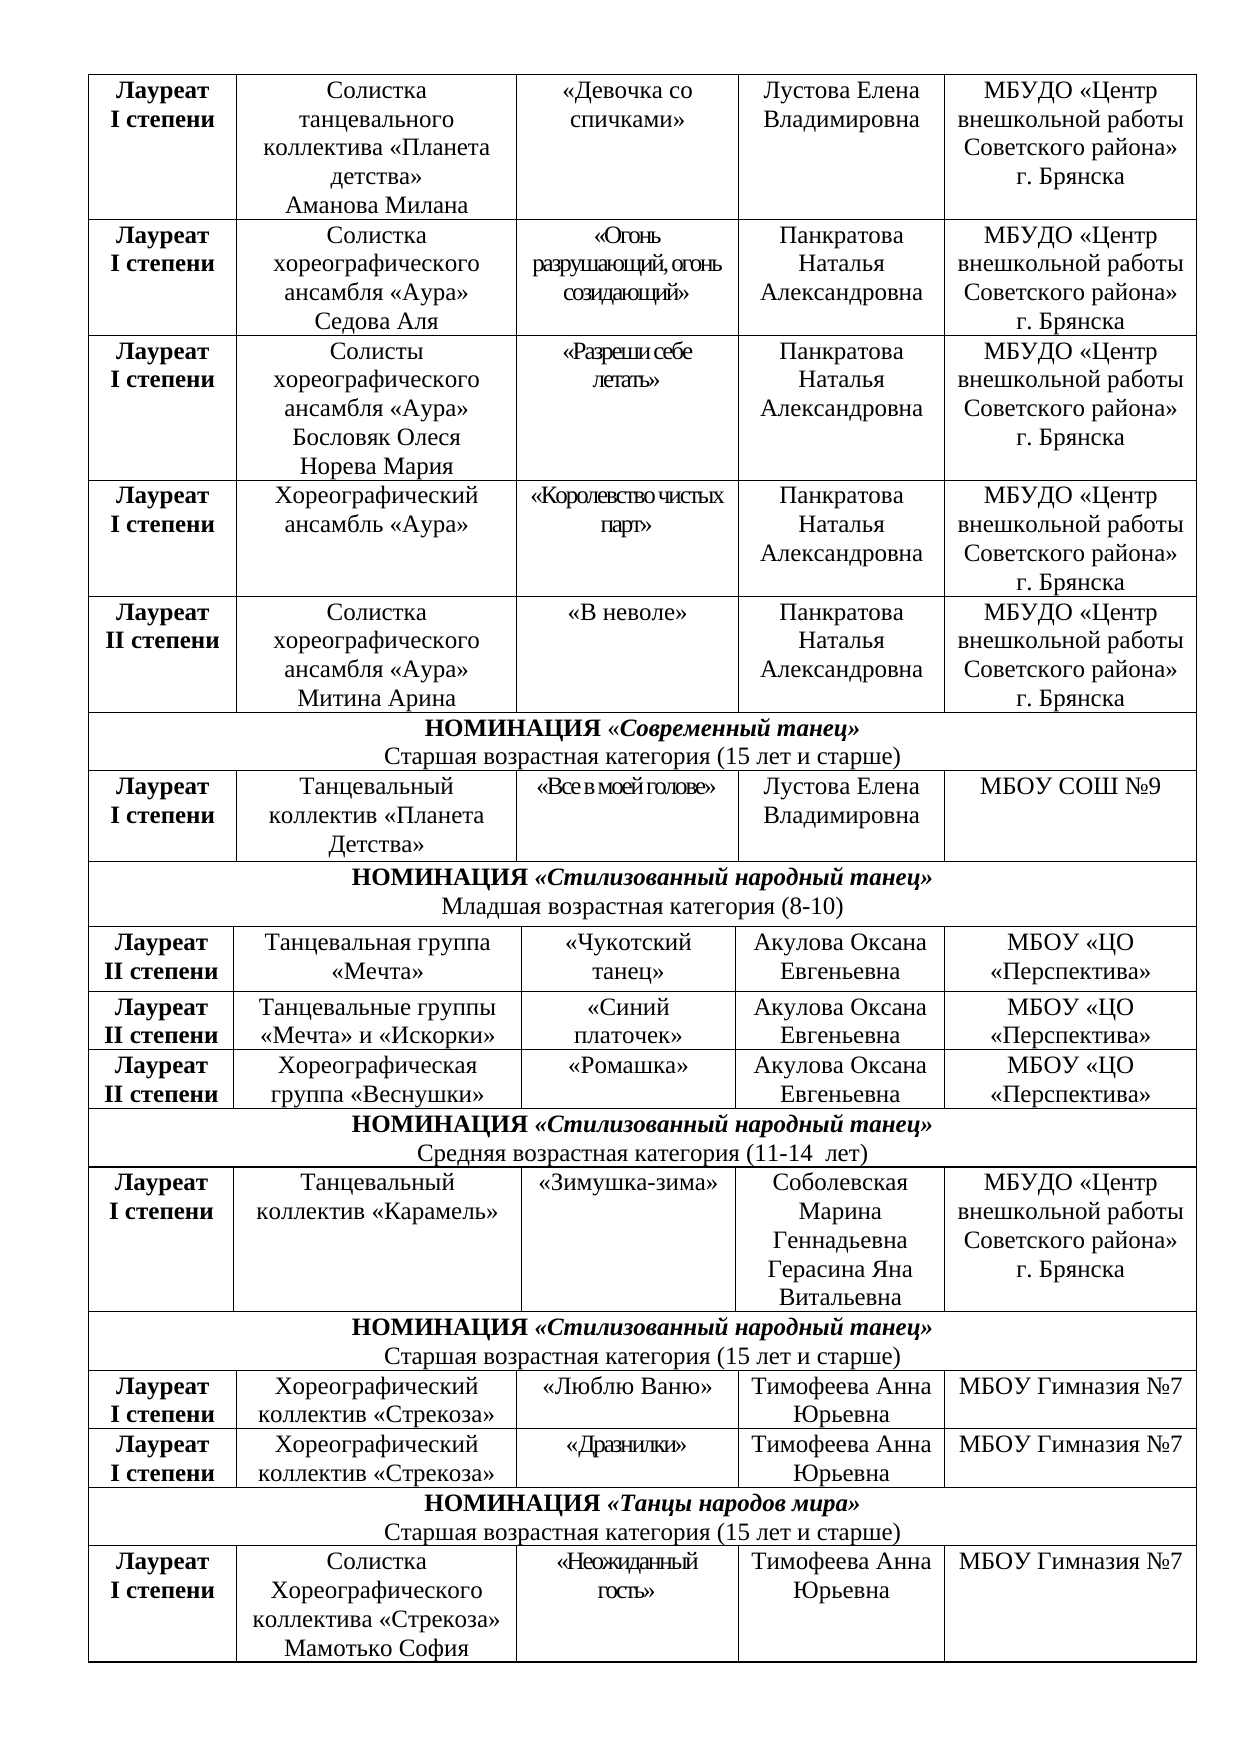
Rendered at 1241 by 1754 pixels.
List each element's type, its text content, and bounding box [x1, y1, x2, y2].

table_cell Лауреат I степени [89, 336, 236, 479]
table_cell НОМИНАЦИЯ «Танцы народов мира» Старшая возрастная категория (15 лет и старше) [89, 1488, 1196, 1545]
table_cell Хореографическая группа «Веснушки» [234, 1050, 521, 1108]
table_cell Лауреат I степени [89, 1371, 236, 1428]
table_cell Лауреат I степени [89, 1546, 236, 1661]
table_cell МБОУ Гимназия №7 [945, 1371, 1196, 1428]
table_cell «Королевство чистых парт» [517, 481, 738, 596]
table_cell МБУДО «Центр внешкольной работы Советского района» г. Брянска [945, 75, 1196, 219]
table_cell МБОУ «ЦО «Перспектива» [945, 1050, 1196, 1108]
table_cell Лауреат I степени [89, 220, 236, 335]
table_cell МБУДО «Центр внешкольной работы Советского района» г. Брянска [945, 220, 1196, 335]
table_cell МБОУ Гимназия №7 [945, 1429, 1196, 1487]
table_cell МБОУ «ЦО «Перспектива» [945, 927, 1196, 991]
table_cell Танцевальная группа «Мечта» [234, 927, 521, 991]
table_cell Панкратова Наталья Александровна [739, 336, 944, 479]
table_cell «Разреши себе летать» [517, 336, 738, 479]
table_cell МБОУ Гимназия №7 [945, 1546, 1196, 1661]
table_cell Акулова Оксана Евгеньевна [736, 927, 944, 991]
table_cell Акулова Оксана Евгеньевна [736, 992, 944, 1049]
table_cell «Синий платочек» [522, 992, 735, 1049]
table_cell Хореографический коллектив «Стрекоза» [237, 1429, 516, 1487]
table_cell Соболевская Марина Геннадьевна Герасина Яна Витальевна [736, 1168, 944, 1311]
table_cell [739, 75, 944, 219]
table_cell «Чукотский танец» [522, 927, 735, 991]
table_cell «Дразнилки» [517, 1429, 738, 1487]
table_cell МБУДО «Центр внешкольной работы Советского района» г. Брянска [945, 336, 1196, 479]
table_cell Лауреат I степени [89, 1429, 236, 1487]
table_cell «Девочка со спичками» [517, 75, 738, 219]
table_cell НОМИНАЦИЯ «Стилизованный народный танец» Младшая возрастная категория (8-10) [89, 862, 1196, 926]
table_cell Лауреат I степени [89, 481, 236, 596]
table_cell НОМИНАЦИЯ «Стилизованный народный танец» Средняя возрастная категория (11-14 лет) [89, 1109, 1196, 1166]
table_cell «В неволе» [517, 597, 738, 712]
table_cell НОМИНАЦИЯ «Стилизованный народный танец» Старшая возрастная категория (15 лет и старше) [89, 1312, 1196, 1370]
table_cell Акулова Оксана Евгеньевна [736, 1050, 944, 1108]
table_cell «Огонь разрушающий, огонь созидающий» [517, 220, 738, 335]
table_cell Лауреат II степени [89, 927, 233, 991]
table_cell МБОУ «ЦО «Перспектива» [945, 992, 1196, 1049]
table_cell Солистка танцевального коллектива «Планета детства» Аманова Милана [237, 75, 516, 219]
table_cell Лустова Елена Владимировна [739, 771, 944, 861]
table_cell Хореографический ансамбль «Аура» [237, 481, 516, 596]
table_cell «Ромашка» [522, 1050, 735, 1108]
table_cell Панкратова Наталья Александровна [739, 481, 944, 596]
table_cell Тимофеева Анна Юрьевна [739, 1371, 944, 1428]
table_cell Панкратова Наталья Александровна [739, 597, 944, 712]
table_cell «Все в моей голове» [517, 771, 738, 861]
table_cell Лауреат I степени [89, 1168, 233, 1311]
table_cell Лауреат I степени [89, 771, 236, 861]
table_cell Хореографический коллектив «Стрекоза» [237, 1371, 516, 1428]
table_cell Лауреат II степени [89, 1050, 233, 1108]
table_cell Лауреат II степени [89, 597, 236, 712]
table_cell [739, 1546, 944, 1661]
table_cell «Неожиданный гость» [517, 1546, 738, 1661]
table_cell НОМИНАЦИЯ «Современный танец» Старшая возрастная категория (15 лет и старше) [89, 713, 1196, 770]
table_cell «Зимушка-зима» [522, 1168, 735, 1311]
table_cell МБУДО «Центр внешкольной работы Советского района» г. Брянска [945, 1168, 1196, 1311]
table_cell «Люблю Ваню» [517, 1371, 738, 1428]
table_cell Солистка хореографического ансамбля «Аура» Митина Арина [237, 597, 516, 712]
table_cell Солистка хореографического ансамбля «Аура» Седова Аля [237, 220, 516, 335]
table_cell Танцевальный коллектив «Карамель» [234, 1168, 521, 1311]
table_cell Тимофеева Анна Юрьевна [739, 1429, 944, 1487]
table_cell Солисты хореографического ансамбля «Аура» Бословяк Олеся Норева Мария [237, 336, 516, 479]
table_cell МБУДО «Центр внешкольной работы Советского района» г. Брянска [945, 597, 1196, 712]
table_cell Танцевальные группы «Мечта» и «Искорки» [234, 992, 521, 1049]
table_cell МБОУ СОШ №9 [945, 771, 1196, 861]
table_cell Солистка Хореографического коллектива «Стрекоза» Мамотько София [237, 1546, 516, 1661]
table_cell Лауреат II степени [89, 992, 233, 1049]
table_cell МБУДО «Центр внешкольной работы Советского района» г. Брянска [945, 481, 1196, 596]
table_cell Танцевальный коллектив «Планета Детства» [237, 771, 516, 861]
table_cell Лауреат I степени [89, 75, 236, 219]
table_cell Панкратова Наталья Александровна [739, 220, 944, 335]
